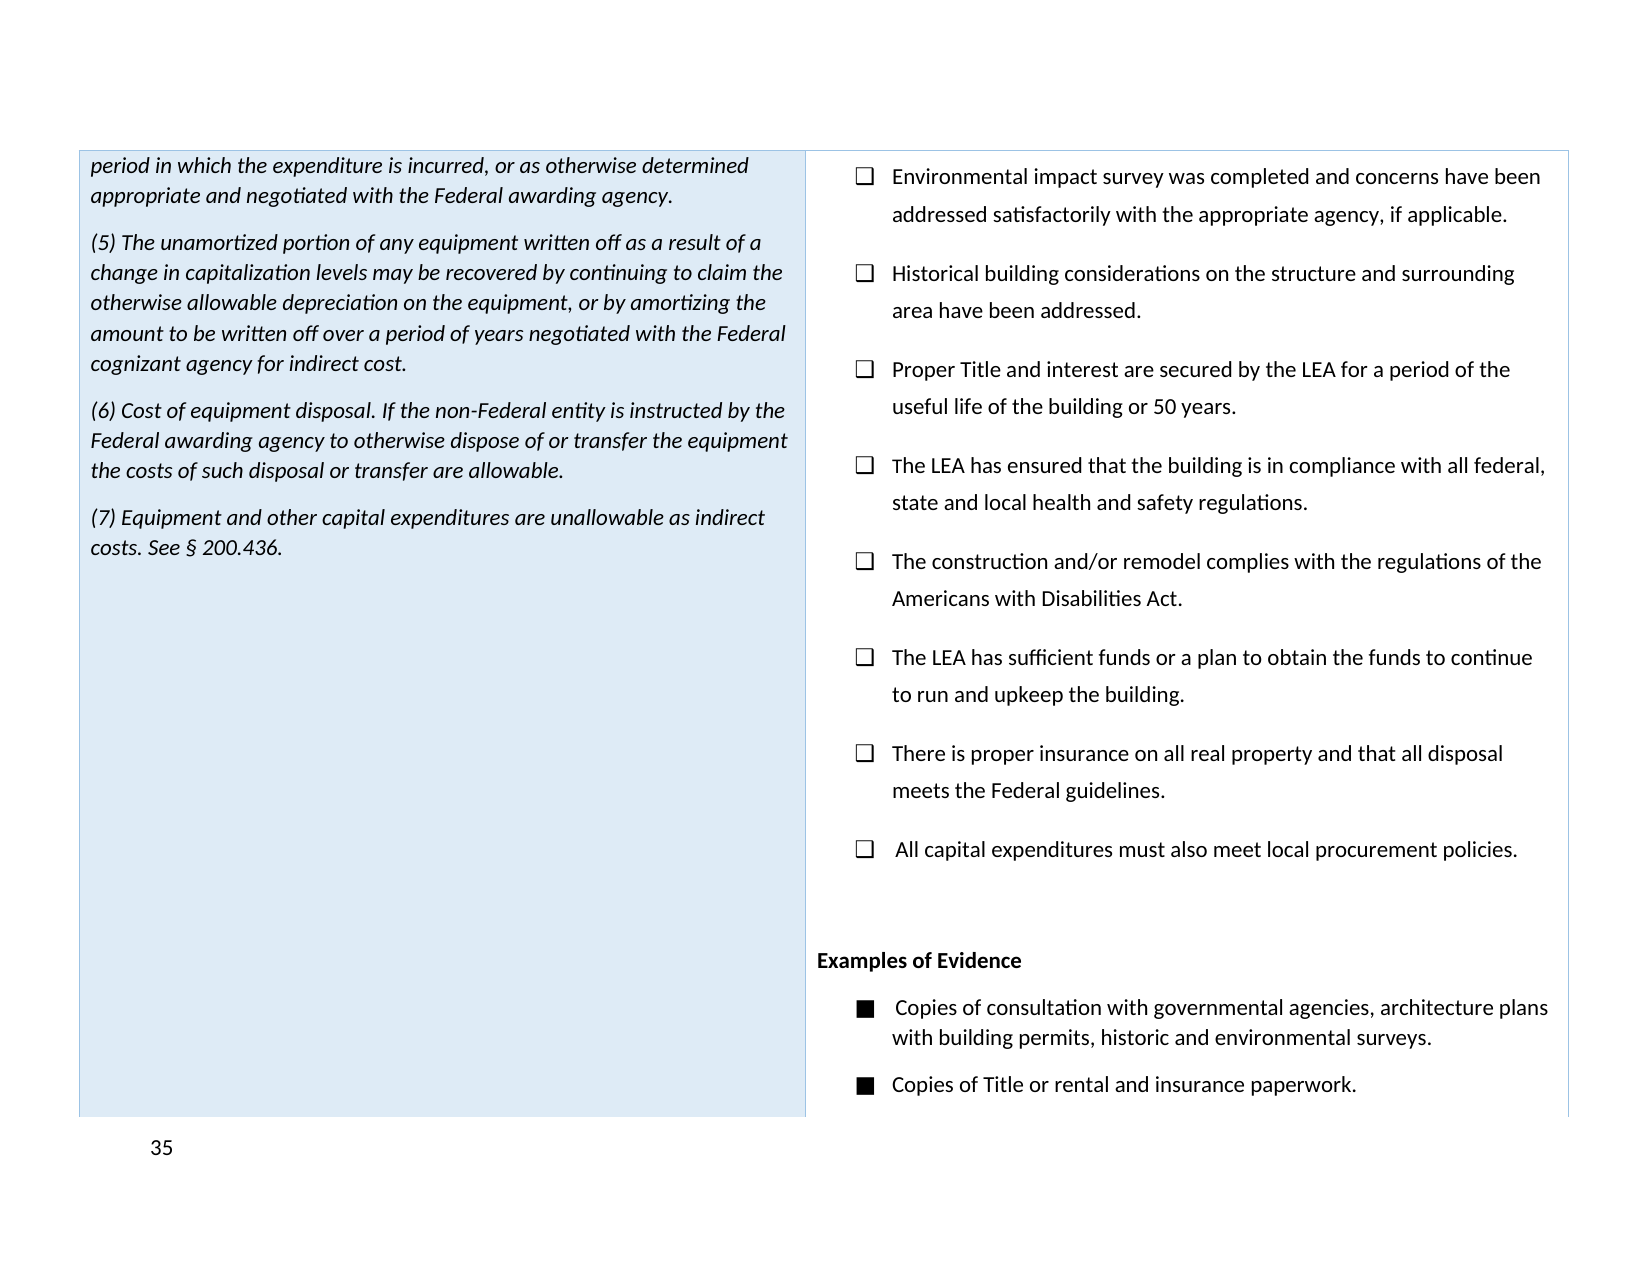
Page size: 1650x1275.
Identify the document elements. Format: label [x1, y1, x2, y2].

table_cell [80, 151, 805, 1117]
table_cell [806, 151, 1568, 1117]
